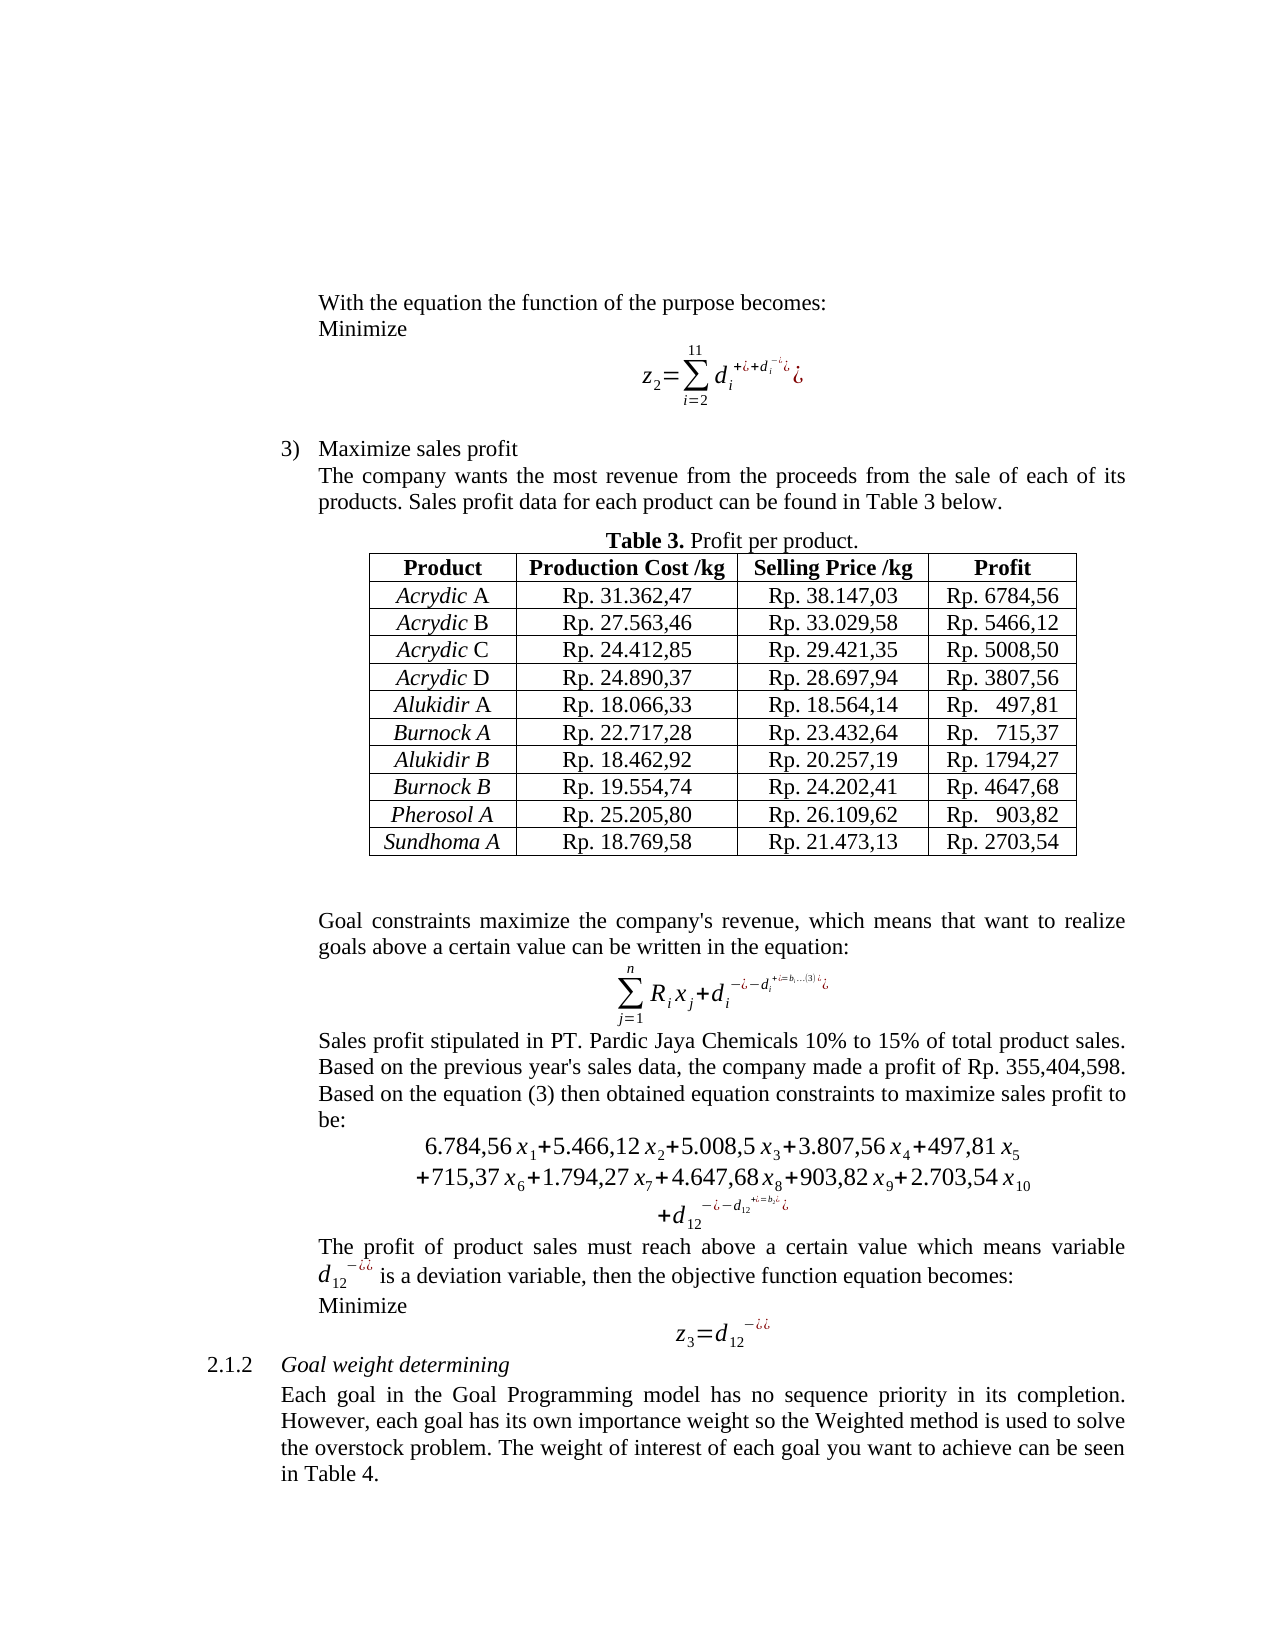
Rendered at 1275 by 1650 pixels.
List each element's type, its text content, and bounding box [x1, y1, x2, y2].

table_cell Rp. 23.432,64 [738, 719, 928, 745]
table_cell Rp. 33.029,58 [738, 609, 928, 635]
table_cell Burnock A [370, 719, 516, 745]
list With the equation the function of the purpose becomes: [318, 289, 1127, 315]
table_cell Rp. 27.563,46 [517, 609, 737, 635]
table_cell Burnock B [370, 774, 516, 800]
table_header Selling Price /kg [738, 554, 928, 581]
table_cell Rp. 18.769,58 [517, 828, 737, 854]
table_cell Rp. 31.362,47 [517, 582, 737, 608]
table_cell Rp. 29.421,35 [738, 636, 928, 663]
table_cell Rp. 26.109,62 [738, 801, 928, 827]
table_cell Rp. 1794,27 [929, 746, 1076, 772]
list Minimize [318, 315, 1127, 342]
table_cell Rp. 18.066,33 [517, 691, 737, 718]
table_cell Rp. 497,81 [929, 691, 1076, 718]
table_cell Rp. 3807,56 [929, 664, 1076, 690]
table_cell Rp. 28.697,94 [738, 664, 928, 690]
list Maximize sales profit [281, 435, 1127, 462]
table_header Profit [929, 554, 1076, 581]
list Minimize [318, 1292, 1127, 1318]
table_cell Rp. 24.890,37 [517, 664, 737, 690]
table_cell Acrydic C [370, 636, 516, 663]
table_cell Rp. 18.462,92 [517, 746, 737, 772]
table_cell Sundhoma A [370, 828, 516, 854]
table_cell Rp. 25.205,80 [517, 801, 737, 827]
table_cell Rp. 22.717,28 [517, 719, 737, 745]
table_cell Acrydic A [370, 582, 516, 608]
table_cell Rp. 18.564,14 [738, 691, 928, 718]
table_cell Rp. 2703,54 [929, 828, 1076, 854]
list Each goal in the Goal Programming model has no sequence priority in its completion. However, each goal has its own importance weight so the Weighted method is used to solve the overstock problem. The weight of interest of each goal you want to achieve can be seen in Table 4. [281, 1381, 1127, 1486]
table_cell Rp. 5466,12 [929, 609, 1076, 635]
table_cell Alukidir A [370, 691, 516, 718]
table_cell Rp. 24.412,85 [517, 636, 737, 663]
table_cell Rp. 4647,68 [929, 774, 1076, 800]
table_cell Pherosol A [370, 801, 516, 827]
table_cell Rp. 21.473,13 [738, 828, 928, 854]
table_cell Rp. 5008,50 [929, 636, 1076, 663]
list Goal constraints maximize the company's revenue, which means that want to realize goals above a certain value can be written in the equation: [318, 907, 1127, 960]
table_cell Acrydic D [370, 664, 516, 690]
table_cell Rp. 715,37 [929, 719, 1076, 745]
table_header Product [370, 554, 516, 581]
table_cell Rp. 19.554,74 [517, 774, 737, 800]
list The profit of product sales must reach above a certain value which means variable is a deviation variable, then the objective function equation becomes: [318, 1233, 1127, 1292]
table_cell Acrydic B [370, 609, 516, 635]
table_cell Rp. 38.147,03 [738, 582, 928, 608]
list The company wants the most revenue from the proceeds from the sale of each of its products. Sales profit data for each product can be found in Table 3 below. [318, 462, 1127, 514]
table_cell Rp. 24.202,41 [738, 774, 928, 800]
list Goal weight determining [207, 1351, 1127, 1377]
table_cell Rp. 903,82 [929, 801, 1076, 827]
list Sales profit stipulated in PT. Pardic Jaya Chemicals 10% to 15% of total product sales. Based on the previous year's sales data, the company made a profit of Rp. 355,404,598. Based on the equation (3) then obtained equation constraints to maximize sales profit to be: [318, 1027, 1127, 1132]
table_cell Alukidir B [370, 746, 516, 772]
text Table 3. Profit per product. [606, 527, 1127, 553]
table_cell Rp. 6784,56 [929, 582, 1076, 608]
table_header Production Cost /kg [517, 554, 737, 581]
table_cell Rp. 20.257,19 [738, 746, 928, 772]
